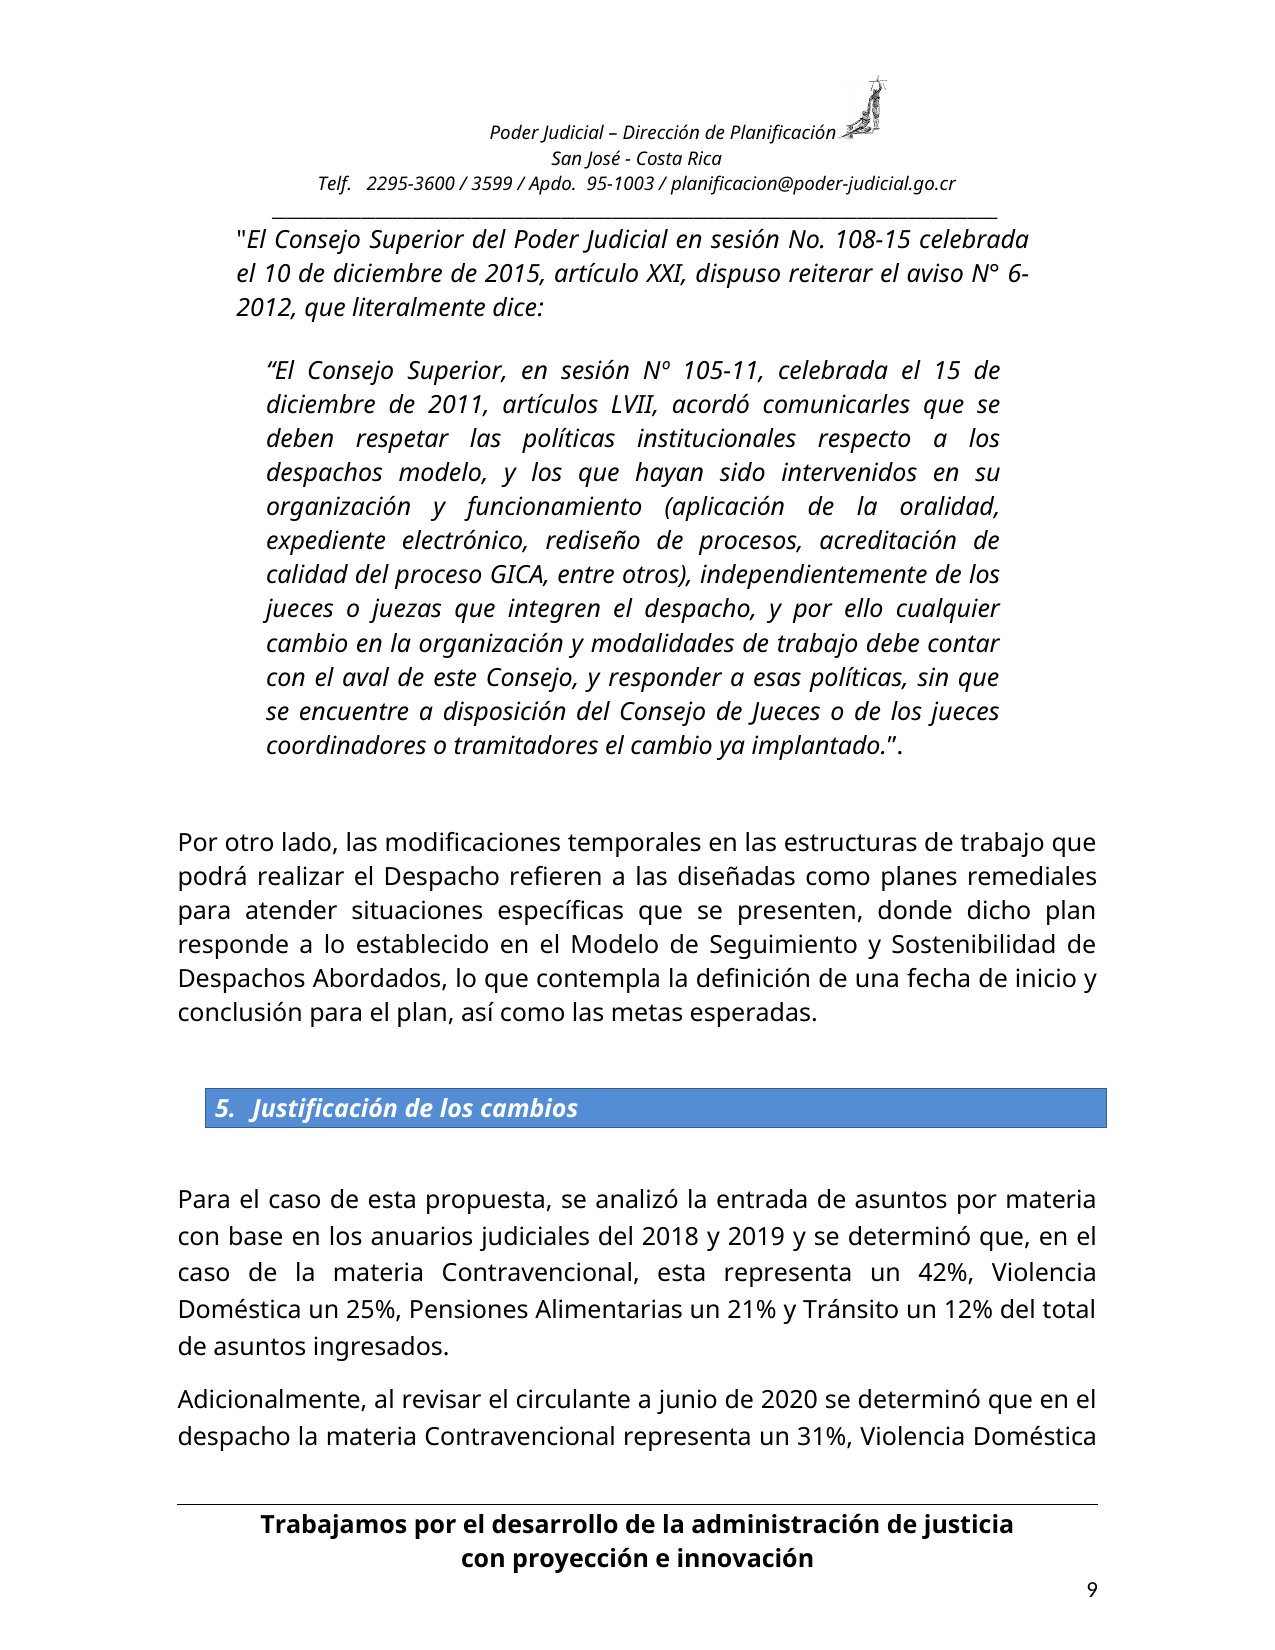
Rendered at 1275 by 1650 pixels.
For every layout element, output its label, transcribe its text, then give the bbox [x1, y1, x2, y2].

picture [836, 73, 889, 140]
text “El Consejo Superior, en sesión Nº 105-11, celebrada el 15 de diciembre de 2011, artículos LVII, acordó comunicarles que se deben respetar las políticas institucionales respecto a los despachos modelo, y los que hayan sido intervenidos en su organización y funcionamiento (aplicación de la oralidad, expediente electrónico, rediseño de procesos, acreditación de calidad del proceso GICA, entre otros), independientemente de los jueces o juezas que integren el despacho, y por ello cualquier cambio en la organización y modalidades de trabajo debe contar con el aval de este Consejo, y responder a esas políticas, sin que se encuentre a disposición del Consejo de Jueces o de los jueces coordinadores o tramitadores el cambio ya implantado.”. [266, 353, 1004, 761]
text Para el caso de esta propuesta, se analizó la entrada de asuntos por materia con base en los anuarios judiciales del 2018 y 2019 y se determinó que, en el caso de la materia Contravencional, esta representa un 42%, Violencia Doméstica un 25%, Pensiones Alimentarias un 21% y Tránsito un 12% del total de asuntos ingresados. [177, 1181, 1098, 1363]
text "El Consejo Superior del Poder Judicial en sesión No. 108-15 celebrada el 10 de diciembre de 2015, artículo XXI, dispuso reiterar el aviso N° 6-2012, que literalmente dice: [236, 221, 1034, 323]
list Por otro lado, las modificaciones temporales en las estructuras de trabajo que podrá realizar el Despacho refieren a las diseñadas como planes remediales para atender situaciones específicas que se presenten, donde dicho plan responde a lo establecido en el Modelo de Seguimiento y Sostenibilidad de Despachos Abordados, lo que contempla la definición de una fecha de inicio y conclusión para el plan, así como las metas esperadas. [177, 825, 1098, 1029]
subtitle Justificación de los cambios [206, 1089, 1106, 1127]
